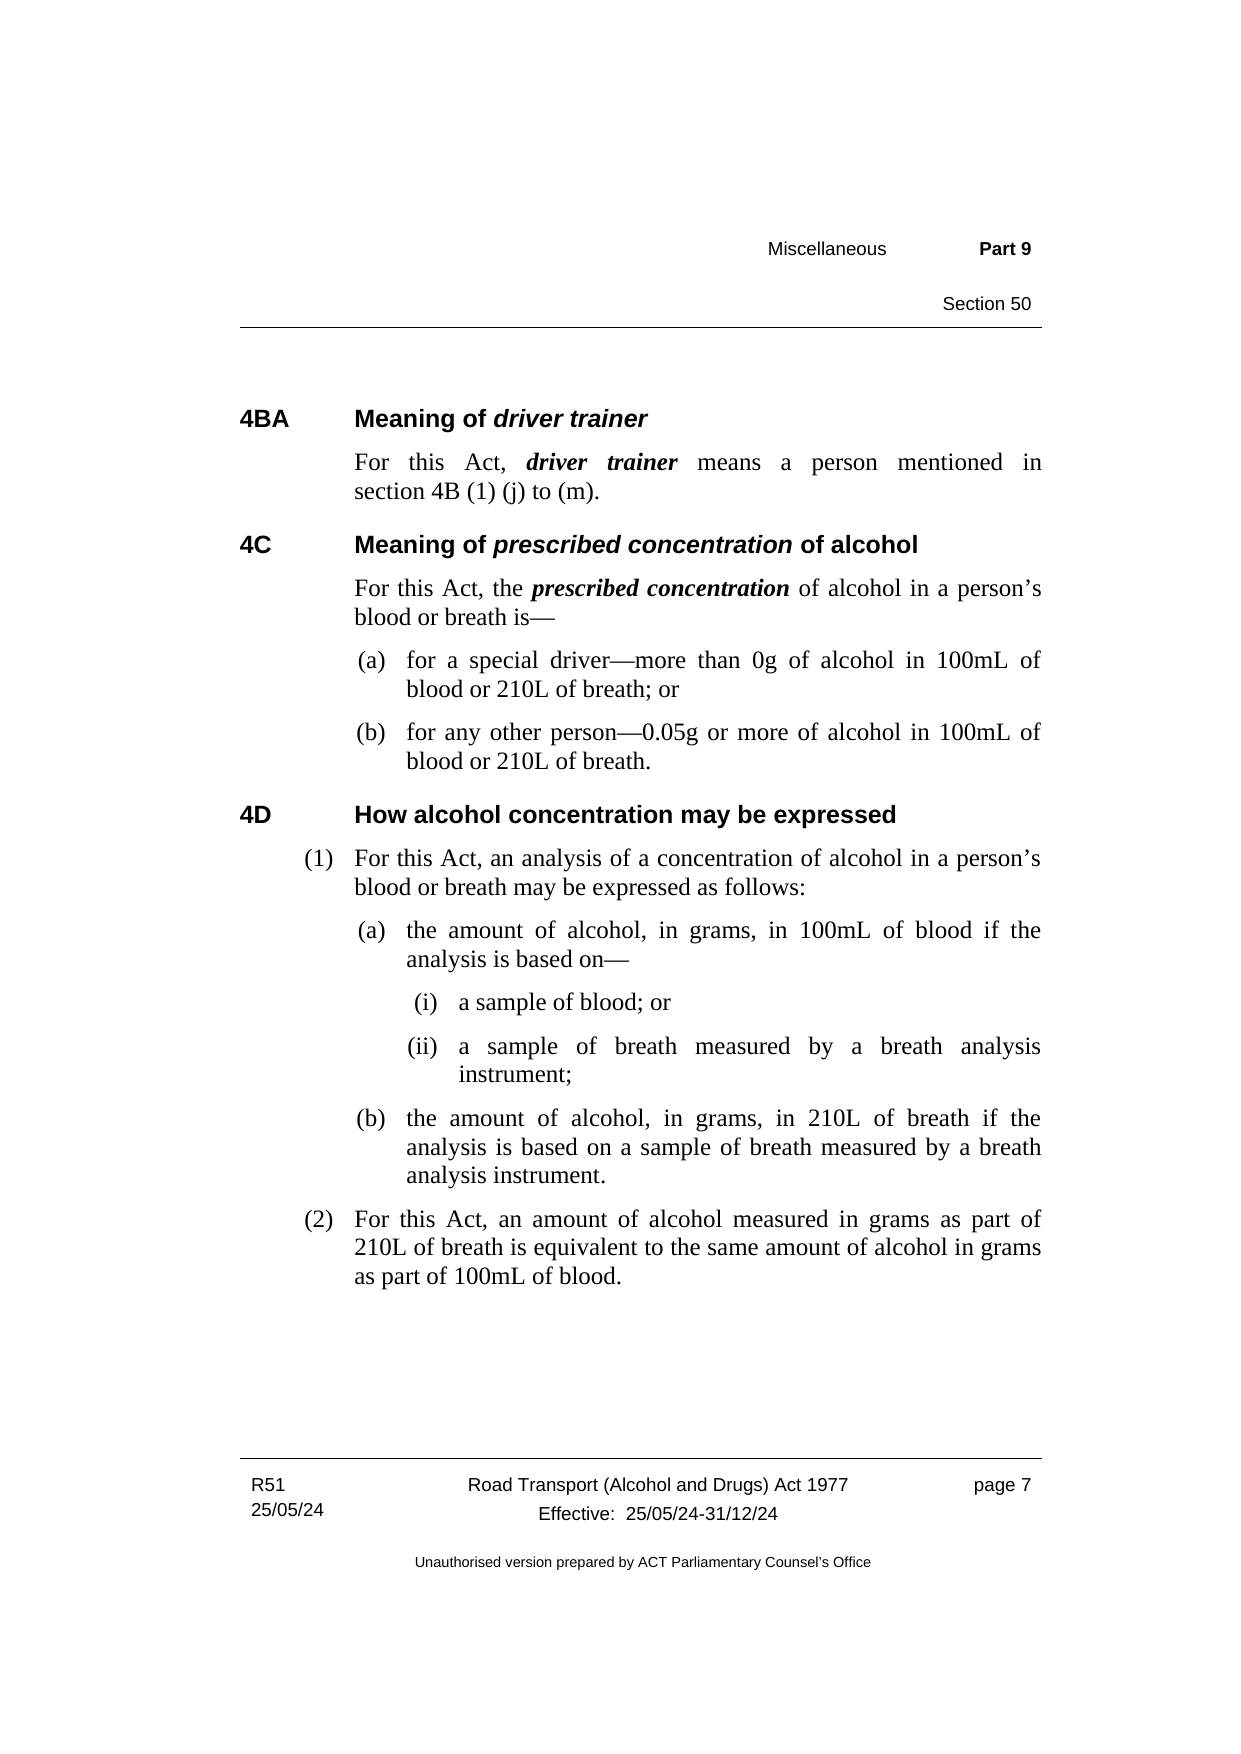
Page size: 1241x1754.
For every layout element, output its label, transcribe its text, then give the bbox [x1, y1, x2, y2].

text For this Act, driver trainer means a person mentioned in section 4B (1) (j) to (m). [354, 447, 1042, 505]
text 4C Meaning of prescribed concentration of alcohol [239, 530, 1042, 559]
text 4BA Meaning of driver trainer [239, 404, 1042, 433]
text (b) for any other person—0.05g or more of alcohol in 100mL of blood or 210L of breath. [239, 717, 1042, 775]
text (i) a sample of blood; or [239, 987, 1042, 1016]
text For this Act, the prescribed concentration of alcohol in a person’s blood or breath is— [354, 573, 1042, 631]
text (2) For this Act, an amount of alcohol measured in grams as part of 210L of breath is equivalent to the same amount of alcohol in grams as part of 100mL of blood. [239, 1204, 1042, 1290]
text (a) the amount of alcohol, in grams, in 100mL of blood if the analysis is based on— [239, 915, 1042, 973]
text (a) for a special driver—more than 0g of alcohol in 100mL of blood or 210L of breath; or [239, 645, 1042, 703]
text (ii) a sample of breath measured by a breath analysis instrument; [239, 1031, 1042, 1088]
text (b) the amount of alcohol, in grams, in 210L of breath if the analysis is based on a sample of breath measured by a breath analysis instrument. [239, 1103, 1042, 1189]
text (1) For this Act, an analysis of a concentration of alcohol in a person’s blood or breath may be expressed as follows: [239, 843, 1042, 901]
text 4D How alcohol concentration may be expressed [239, 800, 1042, 829]
